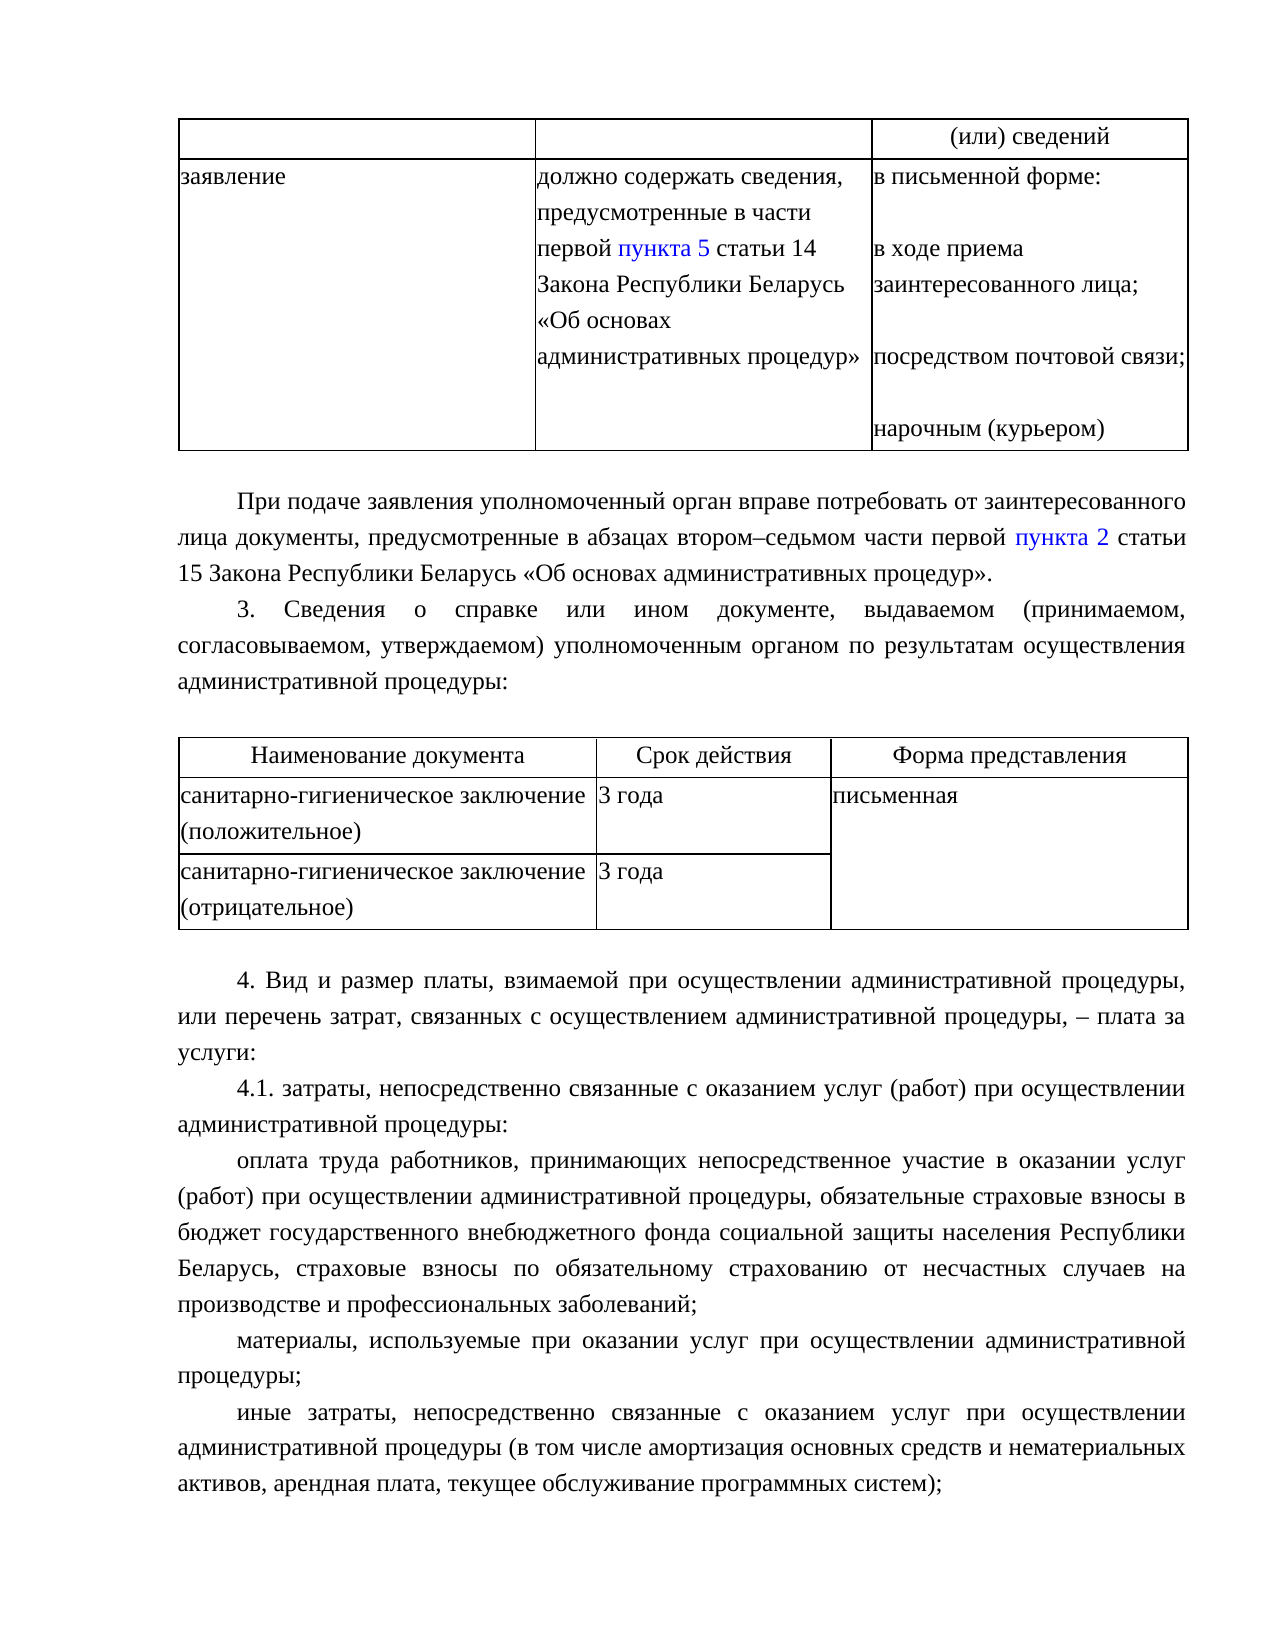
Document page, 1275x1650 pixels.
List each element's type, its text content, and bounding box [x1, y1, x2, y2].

text 4. Вид и размер платы, взимаемой при осуществлении административной процедуры, или перечень затрат, связанных с осуществлением административной процедуры, – плата за услуги: [177, 965, 1186, 1066]
table_cell в письменной форме: в ходе приема заинтересованного лица; посредством почтовой связи; нарочным (курьером) [873, 160, 1187, 450]
text 4.1. затраты, непосредственно связанные с оказанием услуг (работ) при осуществлении административной процедуры: [177, 1073, 1186, 1138]
table_cell письменная [832, 778, 1187, 929]
text материалы, используемые при оказании услуг при осуществлении административной процедуры; [177, 1325, 1186, 1389]
table_cell должно содержать сведения, предусмотренные в части первой пункта 5 статьи 14 Закона Республики Беларусь «Об основах административных процедур» [536, 160, 871, 450]
table_header Срок действия [597, 738, 831, 777]
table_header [180, 120, 535, 158]
text При подаче заявления уполномоченный орган вправе потребовать от заинтересованного лица документы, предусмотренные в абзацах втором–седьмом части первой пункта 2 статьи 15 Закона Республики Беларусь «Об основах административных процедур». [177, 486, 1186, 587]
table_header Форма представления [832, 738, 1187, 777]
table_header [536, 120, 871, 158]
text иные затраты, непосредственно связанные с оказанием услуг при осуществлении административной процедуры (в том числе амортизация основных средств и нематериальных активов, арендная плата, текущее обслуживание программных систем); [177, 1397, 1186, 1497]
table_cell заявление [180, 160, 535, 450]
table_header Наименование документа [180, 738, 596, 777]
table_cell 3 года [597, 778, 830, 853]
text оплата труда работников, принимающих непосредственное участие в оказании услуг (работ) при осуществлении административной процедуры, обязательные страховые взносы в бюджет государственного внебюджетного фонда социальной защиты населения Республики Беларусь, страховые взносы по обязательному страхованию от несчастных случаев на производстве и профессиональных заболеваний; [177, 1145, 1186, 1317]
table_cell 3 года [597, 855, 830, 929]
table_cell санитарно-гигиеническое заключение (положительное) [180, 778, 596, 853]
table_cell санитарно-гигиеническое заключение (отрицательное) [180, 855, 596, 929]
text 3. Сведения о справке или ином документе, выдаваемом (принимаемом, согласовываемом, утверждаемом) уполномоченным органом по результатам осуществления административной процедуры: [177, 594, 1186, 695]
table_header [873, 120, 1187, 158]
